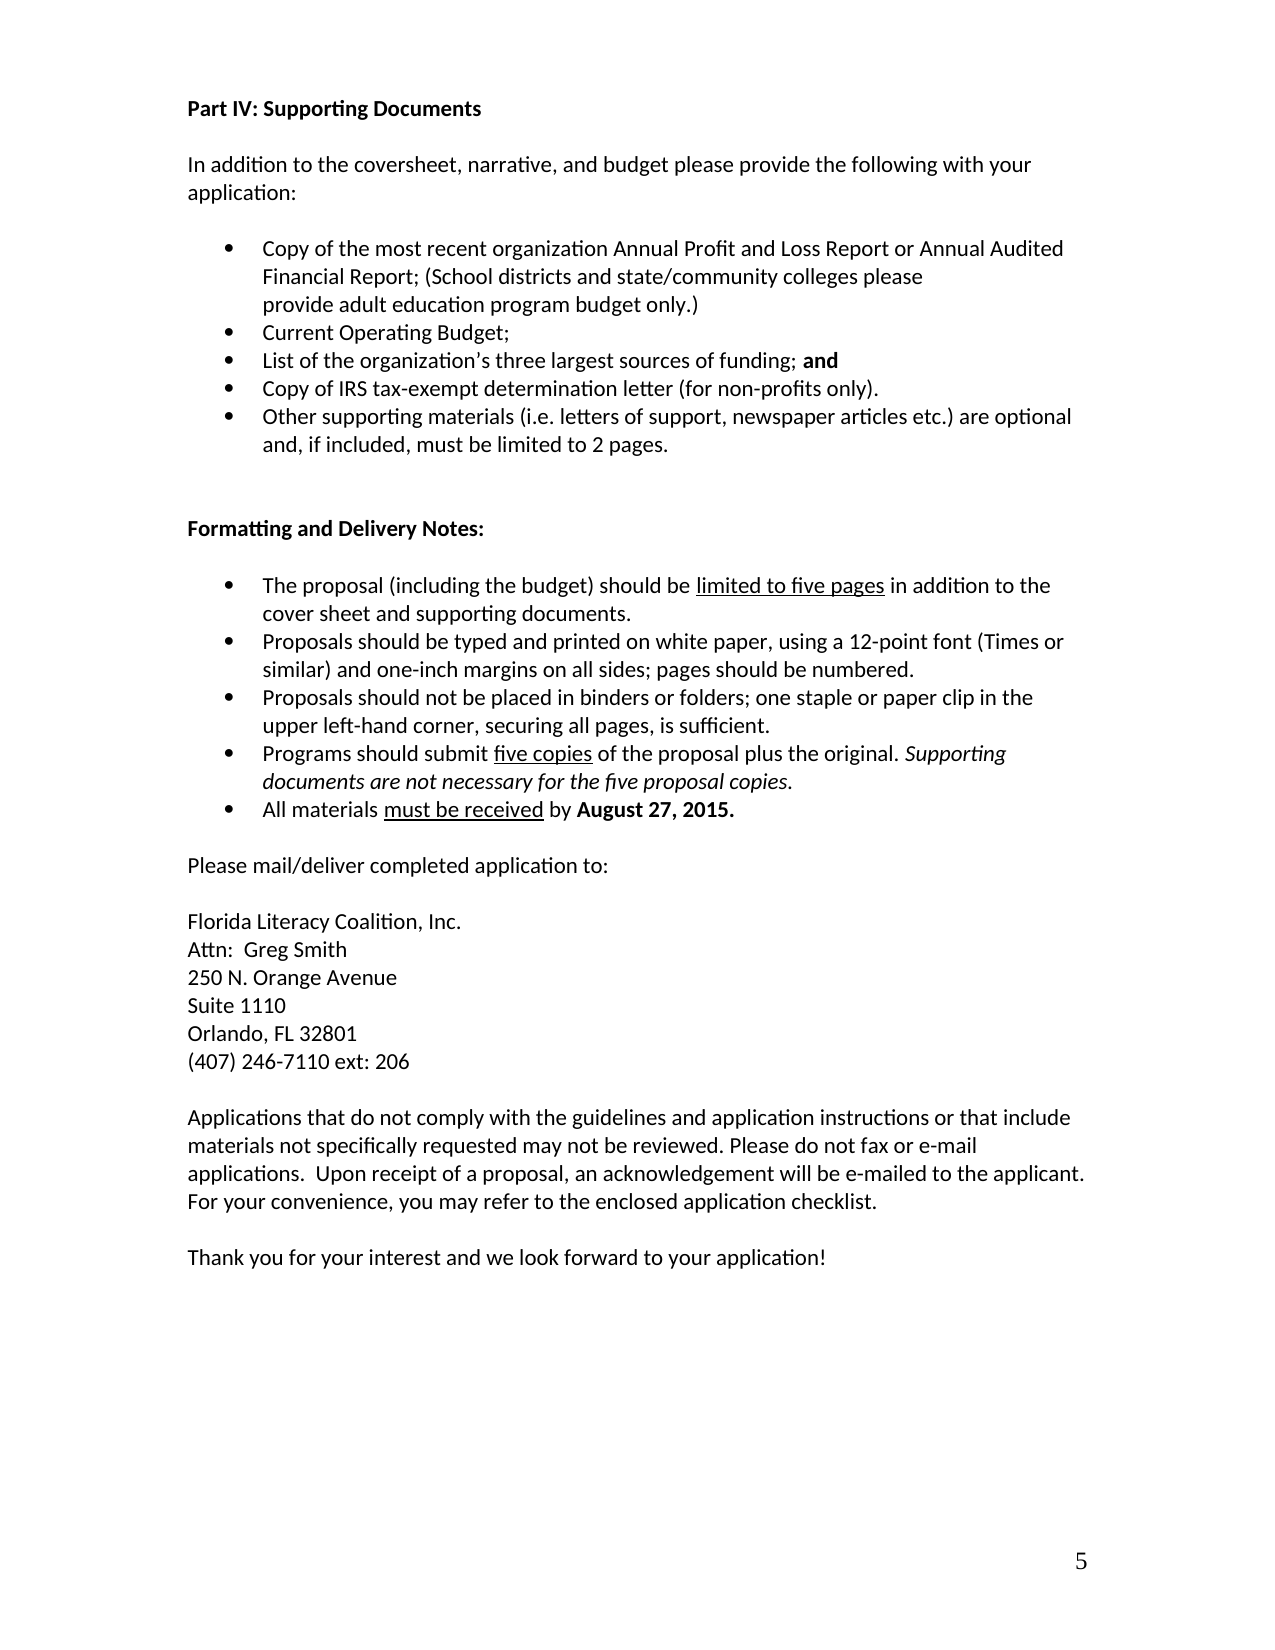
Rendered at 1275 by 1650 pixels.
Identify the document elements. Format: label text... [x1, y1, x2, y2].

list Current Operating Budget; [225, 318, 1087, 346]
list The proposal (including the budget) should be limited to five pages in addition to the cover sheet and supporting documents. [225, 571, 1087, 627]
list All materials must be received by August 27, 2015. [225, 795, 1087, 823]
list Programs should submit five copies of the proposal plus the original. Supporting documents are not necessary for the five proposal copies. [225, 739, 1087, 795]
list Proposals should be typed and printed on white paper, using a 12-point font (Times or similar) and one-inch margins on all sides; pages should be numbered. [225, 627, 1087, 683]
text 250 N. Orange Avenue [187, 963, 1087, 991]
text Florida Literacy Coalition, Inc. [187, 907, 1087, 935]
text Thank you for your interest and we look forward to your application! [187, 1243, 1087, 1271]
list Copy of IRS tax-exempt determination letter (for non-profits only). [225, 374, 1087, 402]
text Applications that do not comply with the guidelines and application instructions or that include materials not specifically requested may not be reviewed. Please do not fax or e-mail applications. Upon receipt of a proposal, an acknowledgement will be e-mailed to the applicant. For your convenience, you may refer to the enclosed application checklist. [187, 1103, 1087, 1215]
text In addition to the coversheet, narrative, and budget please provide the following with your application: [187, 150, 1087, 206]
text Orlando, FL 32801 [187, 1019, 1087, 1047]
list Copy of the most recent organization Annual Profit and Loss Report or Annual Audited Financial Report; (School districts and state/community colleges please provide adult education program budget only.) [225, 234, 1087, 318]
list Other supporting materials (i.e. letters of support, newspaper articles etc.) are optional and, if included, must be limited to 2 pages. [225, 402, 1087, 458]
text Please mail/deliver completed application to: [187, 851, 1087, 879]
list Proposals should not be placed in binders or folders; one staple or paper clip in the upper left-hand corner, securing all pages, is sufficient. [225, 683, 1087, 739]
text Suite 1110 [187, 991, 1087, 1019]
text Part IV: Supporting Documents [187, 94, 1087, 122]
text Formatting and Delivery Notes: [187, 514, 1087, 542]
text Attn: Greg Smith [187, 935, 1087, 963]
text (407) 246-7110 ext: 206 [187, 1047, 1087, 1075]
list List of the organization’s three largest sources of funding; and [225, 346, 1087, 374]
